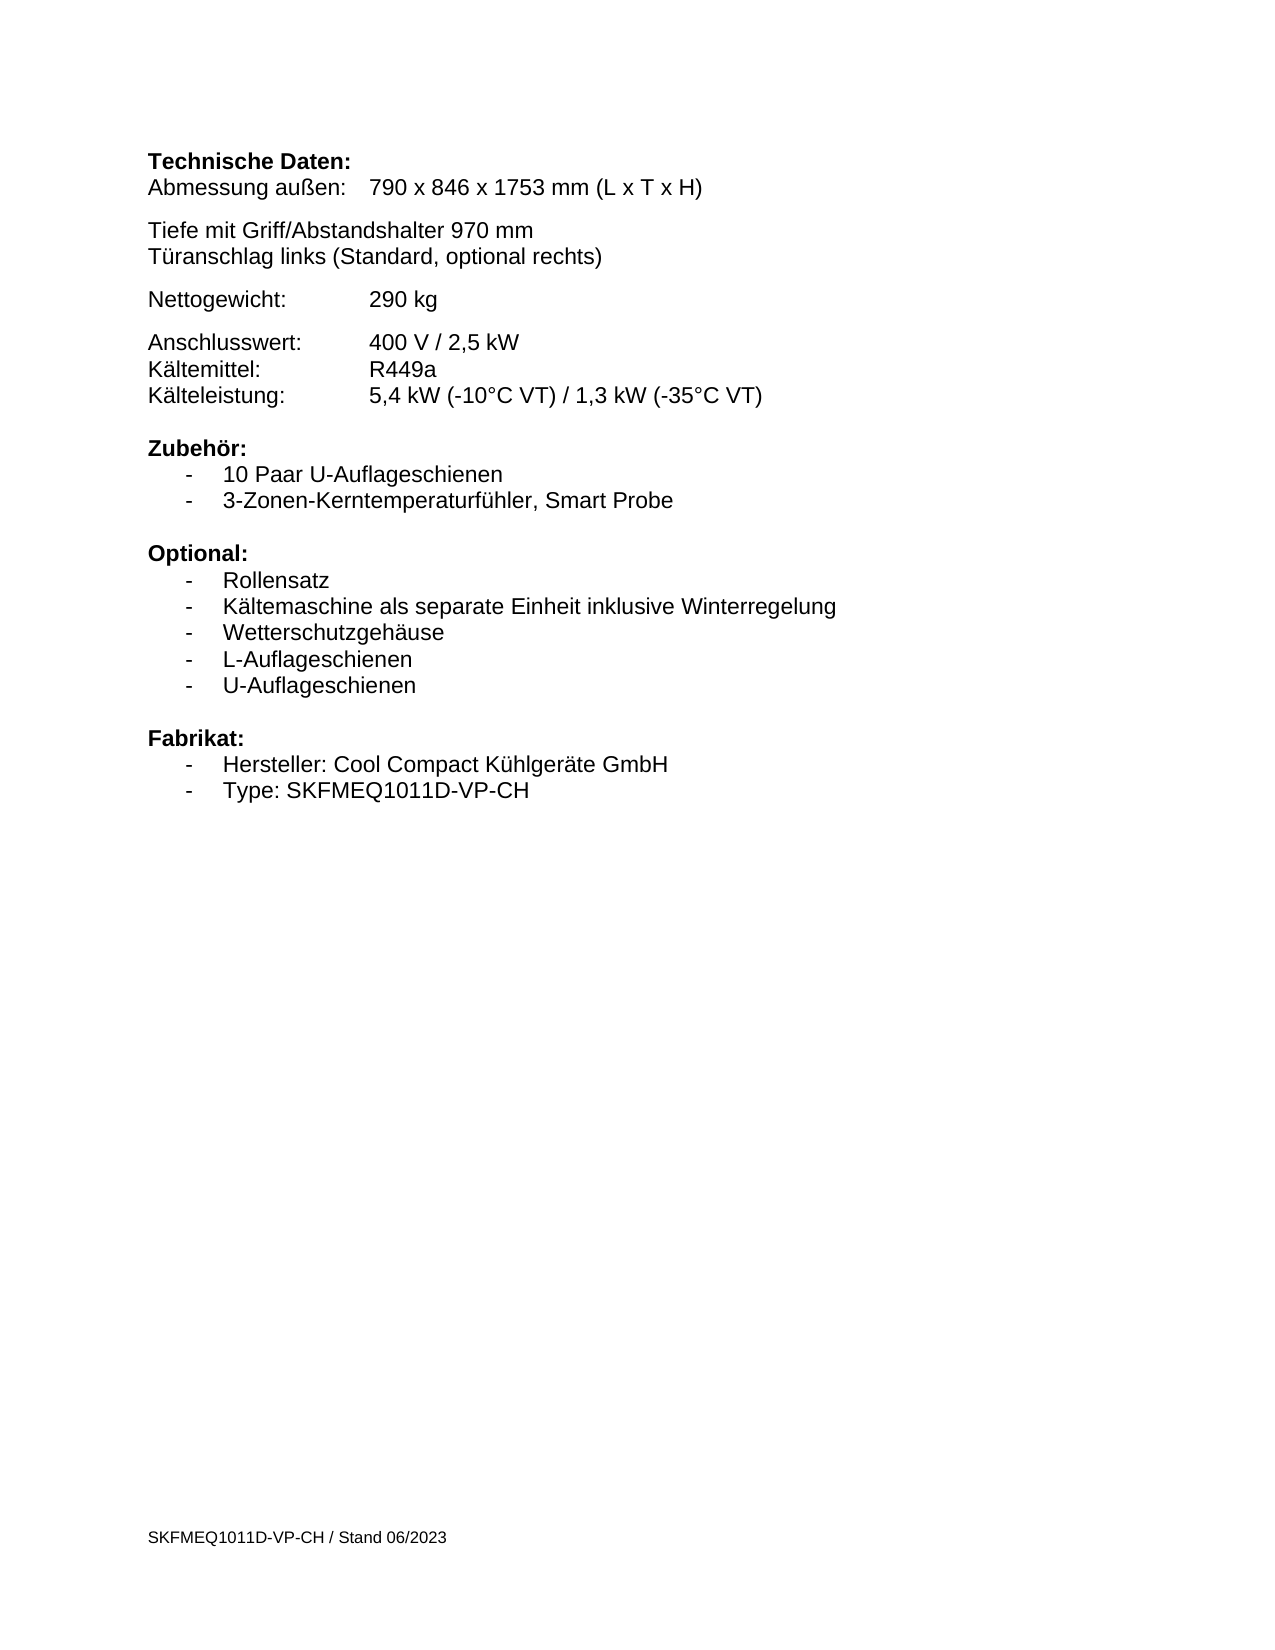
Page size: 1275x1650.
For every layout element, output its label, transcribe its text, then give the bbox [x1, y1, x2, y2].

list 10 Paar U-Auflageschienen [185, 461, 1127, 487]
text Kältemittel: R449a [148, 356, 1127, 382]
list Hersteller: Cool Compact Kühlgeräte GmbH [185, 751, 1127, 777]
text Tiefe mit Griff/Abstandshalter 970 mm [148, 217, 1127, 243]
text Kälteleistung: 5,4 kW (-10°C VT) / 1,3 kW (-35°C VT) [148, 382, 1127, 408]
list Kältemaschine als separate Einheit inklusive Winterregelung [185, 593, 1127, 619]
list Rollensatz [185, 567, 1127, 593]
subtitle Technische Daten: [148, 148, 1172, 174]
list L-Auflageschienen [185, 646, 1127, 672]
text Zubehör: [148, 435, 1127, 461]
list U-Auflageschienen [185, 672, 1127, 698]
text Nettogewicht: 290 kg [148, 286, 1172, 313]
text Abmessung außen: 790 x 846 x 1753 mm (L x T x H) [148, 174, 1172, 200]
text Türanschlag links (Standard, optional rechts) [148, 243, 1172, 270]
list Wetterschutzgehäuse [185, 619, 1127, 646]
list 3-Zonen-Kerntemperaturfühler, Smart Probe [185, 487, 1127, 514]
list Type: SKFMEQ1011D-VP-CH [185, 777, 1127, 804]
text Optional: [148, 540, 1127, 567]
text Anschlusswert: 400 V / 2,5 kW [148, 329, 1127, 356]
text Fabrikat: [148, 725, 1127, 751]
